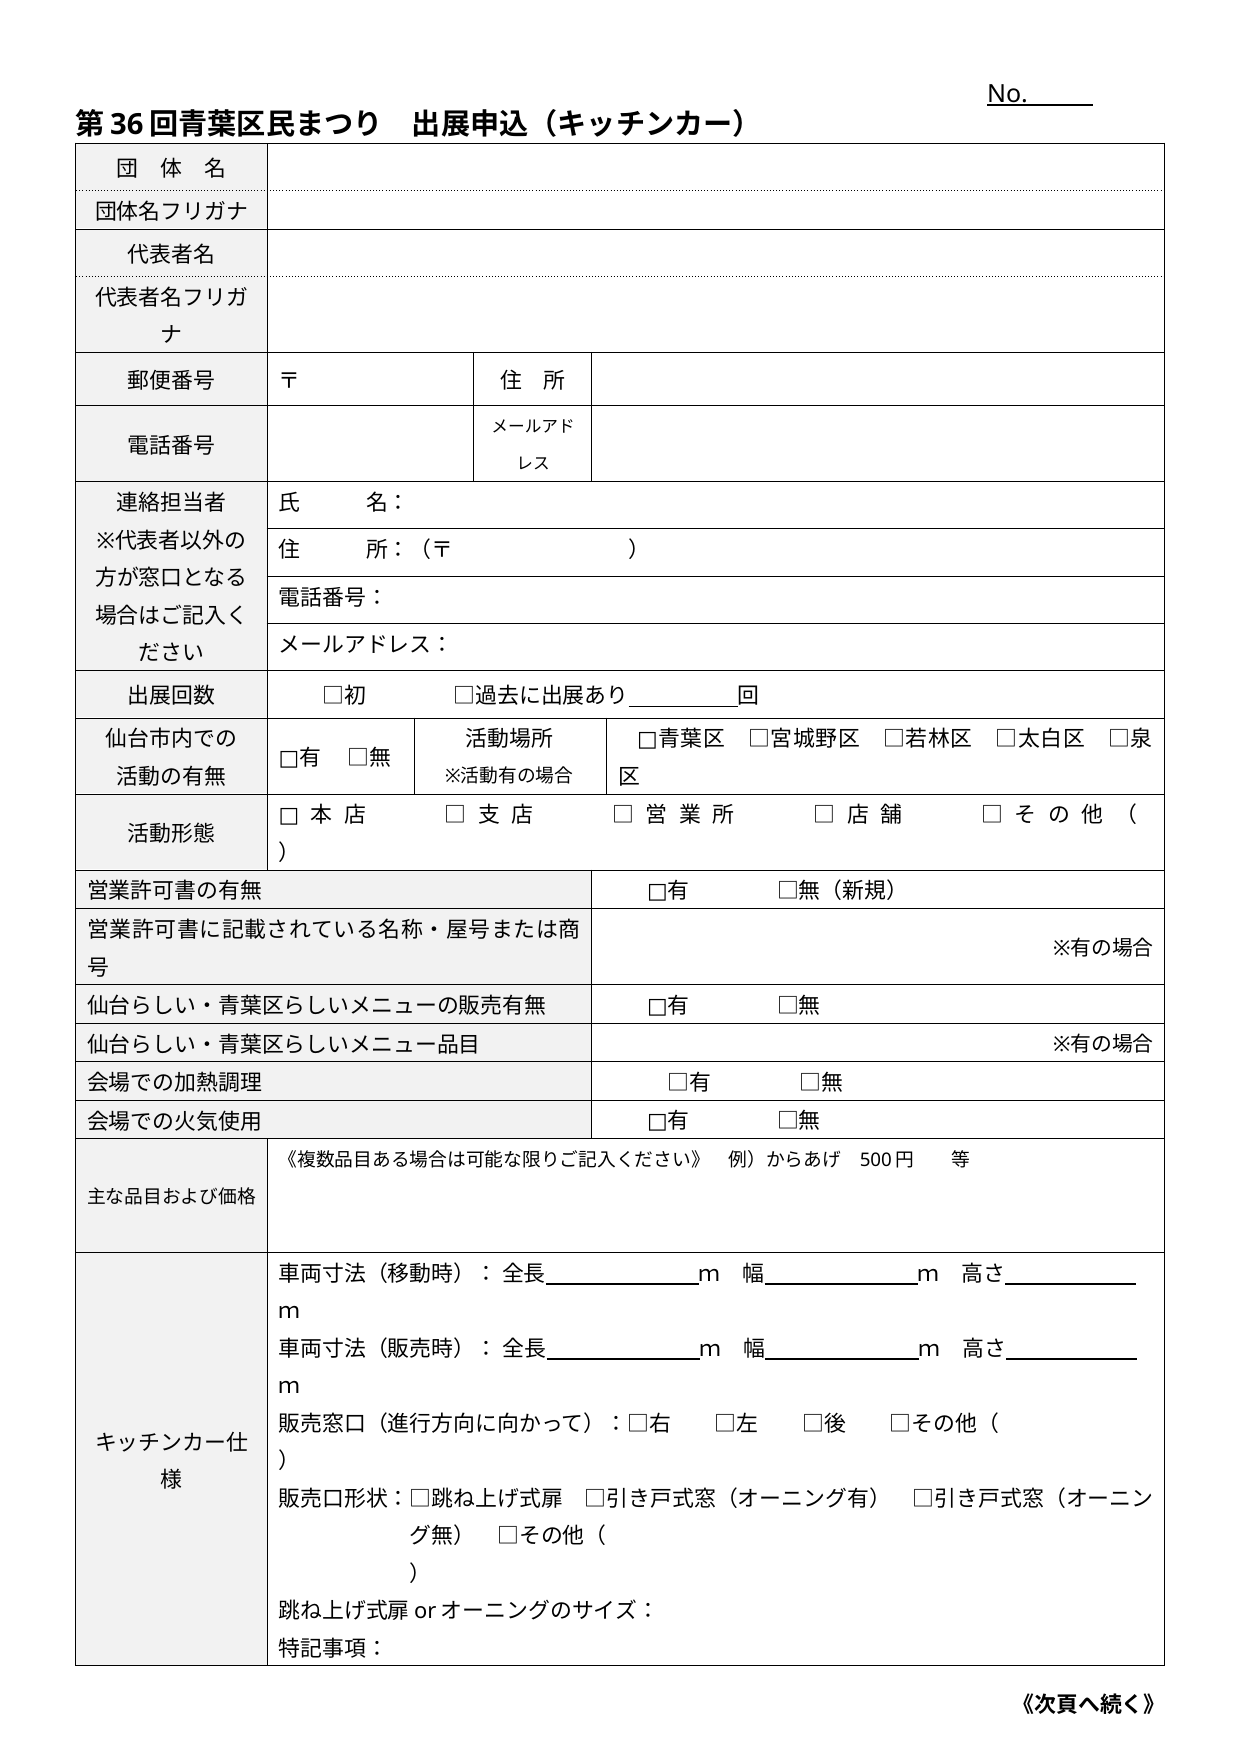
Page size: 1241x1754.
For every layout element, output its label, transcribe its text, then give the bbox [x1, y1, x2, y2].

table_cell 〒 [268, 353, 473, 405]
table_cell 郵便番号 [76, 353, 267, 405]
table_cell [592, 406, 1164, 481]
table_cell □有 □無 [592, 1101, 1164, 1138]
table_cell 氏 名： [268, 482, 1164, 528]
table_cell 電話番号： [268, 577, 1164, 623]
table_cell [592, 353, 1164, 405]
table_cell □有 □無 [592, 985, 1164, 1023]
table_cell 団体名フリガナ [76, 190, 267, 228]
table_cell 住 所：（〒 ） [268, 529, 1164, 576]
table_cell 活動場所 ※活動有の場合 [415, 719, 606, 793]
table_cell ※有の場合 [592, 1024, 1164, 1061]
table_cell キッチンカー仕様 [76, 1253, 267, 1665]
table_cell □青葉区 □宮城野区 □若林区 □太白区 □泉区 [607, 719, 1164, 793]
table_header 団 体 名 [76, 144, 267, 190]
table_cell 車両寸法（移動時）： 全長 ｍ 幅 ｍ 高さ ｍ 車両寸法（販売時）： 全長 ｍ 幅 ｍ 高さ ｍ 販売窓口（進行方向に向かって）：□右 □左 □後 □その他（ ） 販売口形状：□跳ね上げ式扉 □引き戸式窓（オーニング有） □引き戸式窓（オーニング無） □その他（ ） 跳ね上げ式扉orオーニングのサイズ： 特記事項： [268, 1253, 1164, 1665]
table_cell 連絡担当者 ※代表者以外の方が窓口となる場合はご記入ください [76, 482, 267, 670]
table_cell [268, 276, 1164, 352]
table_cell [268, 190, 1164, 228]
text 第36回青葉区民まつり 出展申込（キッチンカー） [75, 100, 1165, 143]
table_cell 会場での加熱調理 [76, 1062, 591, 1100]
table_cell 代表者名フリガナ [76, 276, 267, 352]
table_cell 仙台らしい・青葉区らしいメニュー品目 [76, 1024, 591, 1061]
table_header [268, 144, 1164, 190]
table_cell 代表者名 [76, 230, 267, 276]
table_cell □本店 □支店 □営業所 □店舗 □その他（ ） [268, 795, 1164, 869]
table_cell 会場での火気使用 [76, 1101, 591, 1138]
table_cell [268, 406, 473, 481]
table_cell 主な品目および価格 [76, 1139, 267, 1252]
table_cell 《複数品目ある場合は可能な限りご記入ください》 例）からあげ 500円 等 [268, 1139, 1164, 1252]
table_cell 出展回数 [76, 671, 267, 717]
table_cell 住 所 [474, 353, 591, 405]
table_cell [268, 230, 1164, 276]
table_cell 仙台らしい・青葉区らしいメニューの販売有無 [76, 985, 591, 1023]
table_cell 営業許可書に記載されている名称・屋号または商号 [76, 909, 591, 984]
table_cell □有 □無（新規） [592, 871, 1164, 908]
table_cell 仙台市内での 活動の有無 [76, 719, 267, 793]
table_cell 活動形態 [76, 795, 267, 869]
table_cell □有 □無 [592, 1062, 1164, 1100]
table_cell □初 □過去に出展あり 回 [268, 671, 1164, 717]
table_cell メールアドレス： [268, 624, 1164, 670]
table_cell 営業許可書の有無 [76, 871, 591, 908]
table_cell メールアドレス [474, 406, 591, 481]
table_cell ※有の場合 [592, 909, 1164, 984]
table_cell □有 □無 [268, 719, 414, 793]
table_cell 電話番号 [76, 406, 267, 481]
